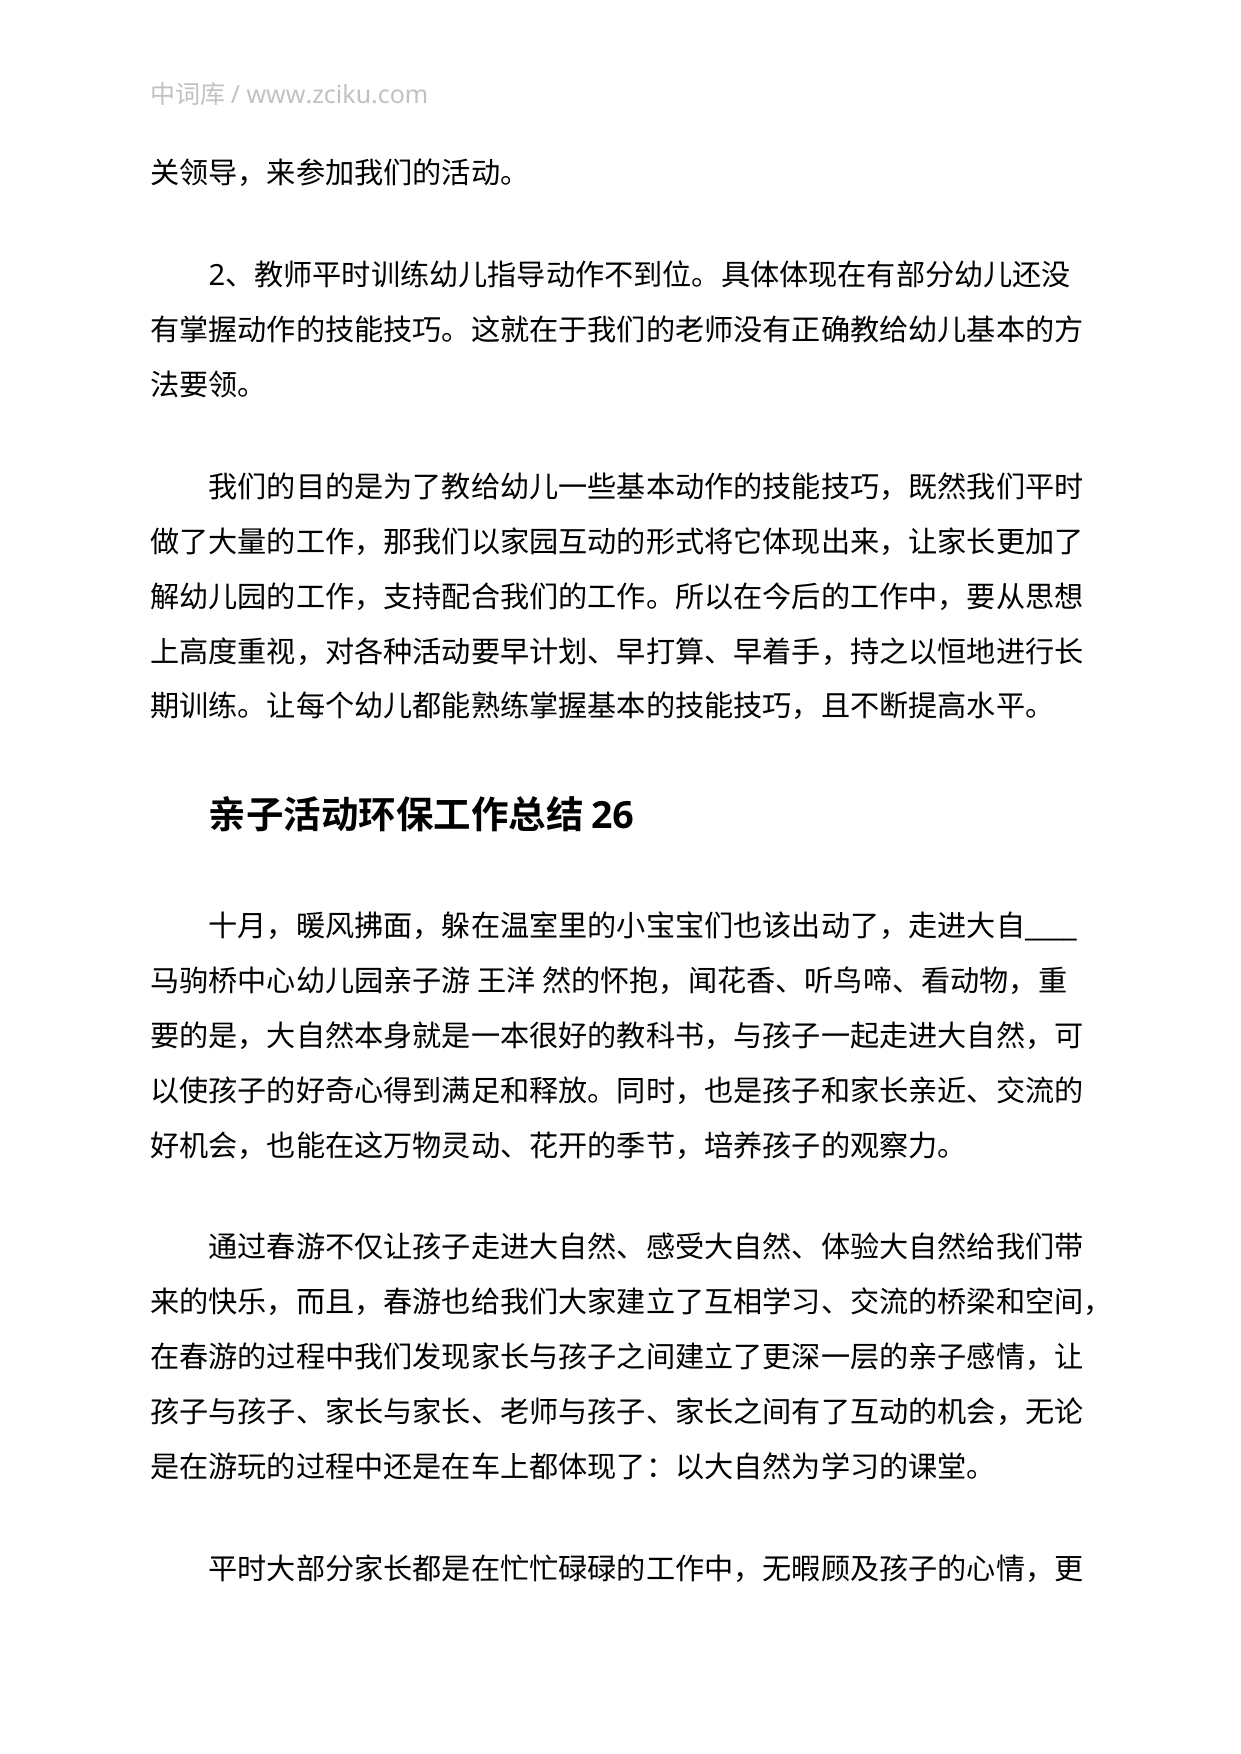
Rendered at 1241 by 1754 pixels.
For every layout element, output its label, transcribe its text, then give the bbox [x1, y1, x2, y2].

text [150, 1545, 1090, 1587]
text 亲子活动环保工作总结26 [150, 785, 1090, 839]
text 2、教师平时训练幼儿指导动作不到位。具体体现在有部分幼儿还没有掌握动作的技能技巧。这就在于我们的老师没有正确教给幼儿基本的方法要领。 [150, 252, 1090, 404]
text 我们的目的是为了教给幼儿一些基本动作的技能技巧，既然我们平时做了大量的工作，那我们以家园互动的形式将它体现出来，让家长更加了解幼儿园的工作，支持配合我们的工作。所以在今后的工作中，要从思想上高度重视，对各种活动要早计划、早打算、早着手，持之以恒地进行长期训练。让每个幼儿都能熟练掌握基本的技能技巧，且不断提高水平。 [150, 463, 1090, 725]
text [150, 150, 1090, 192]
text 通过春游不仅让孩子走进大自然、感受大自然、体验大自然给我们带来的快乐，而且，春游也给我们大家建立了互相学习、交流的桥梁和空间，在春游的过程中我们发现家长与孩子之间建立了更深一层的亲子感情，让孩子与孩子、家长与家长、老师与孩子、家长之间有了互动的机会，无论是在游玩的过程中还是在车上都体现了：以大自然为学习的课堂。 [150, 1224, 1090, 1486]
text 十月，暖风拂面，躲在温室里的小宝宝们也该出动了，走进大自____马驹桥中心幼儿园亲子游 王洋 然的怀抱，闻花香、听鸟啼、看动物，重要的是，大自然本身就是一本很好的教科书，与孩子一起走进大自然，可以使孩子的好奇心得到满足和释放。同时，也是孩子和家长亲近、交流的好机会，也能在这万物灵动、花开的季节，培养孩子的观察力。 [150, 902, 1090, 1164]
